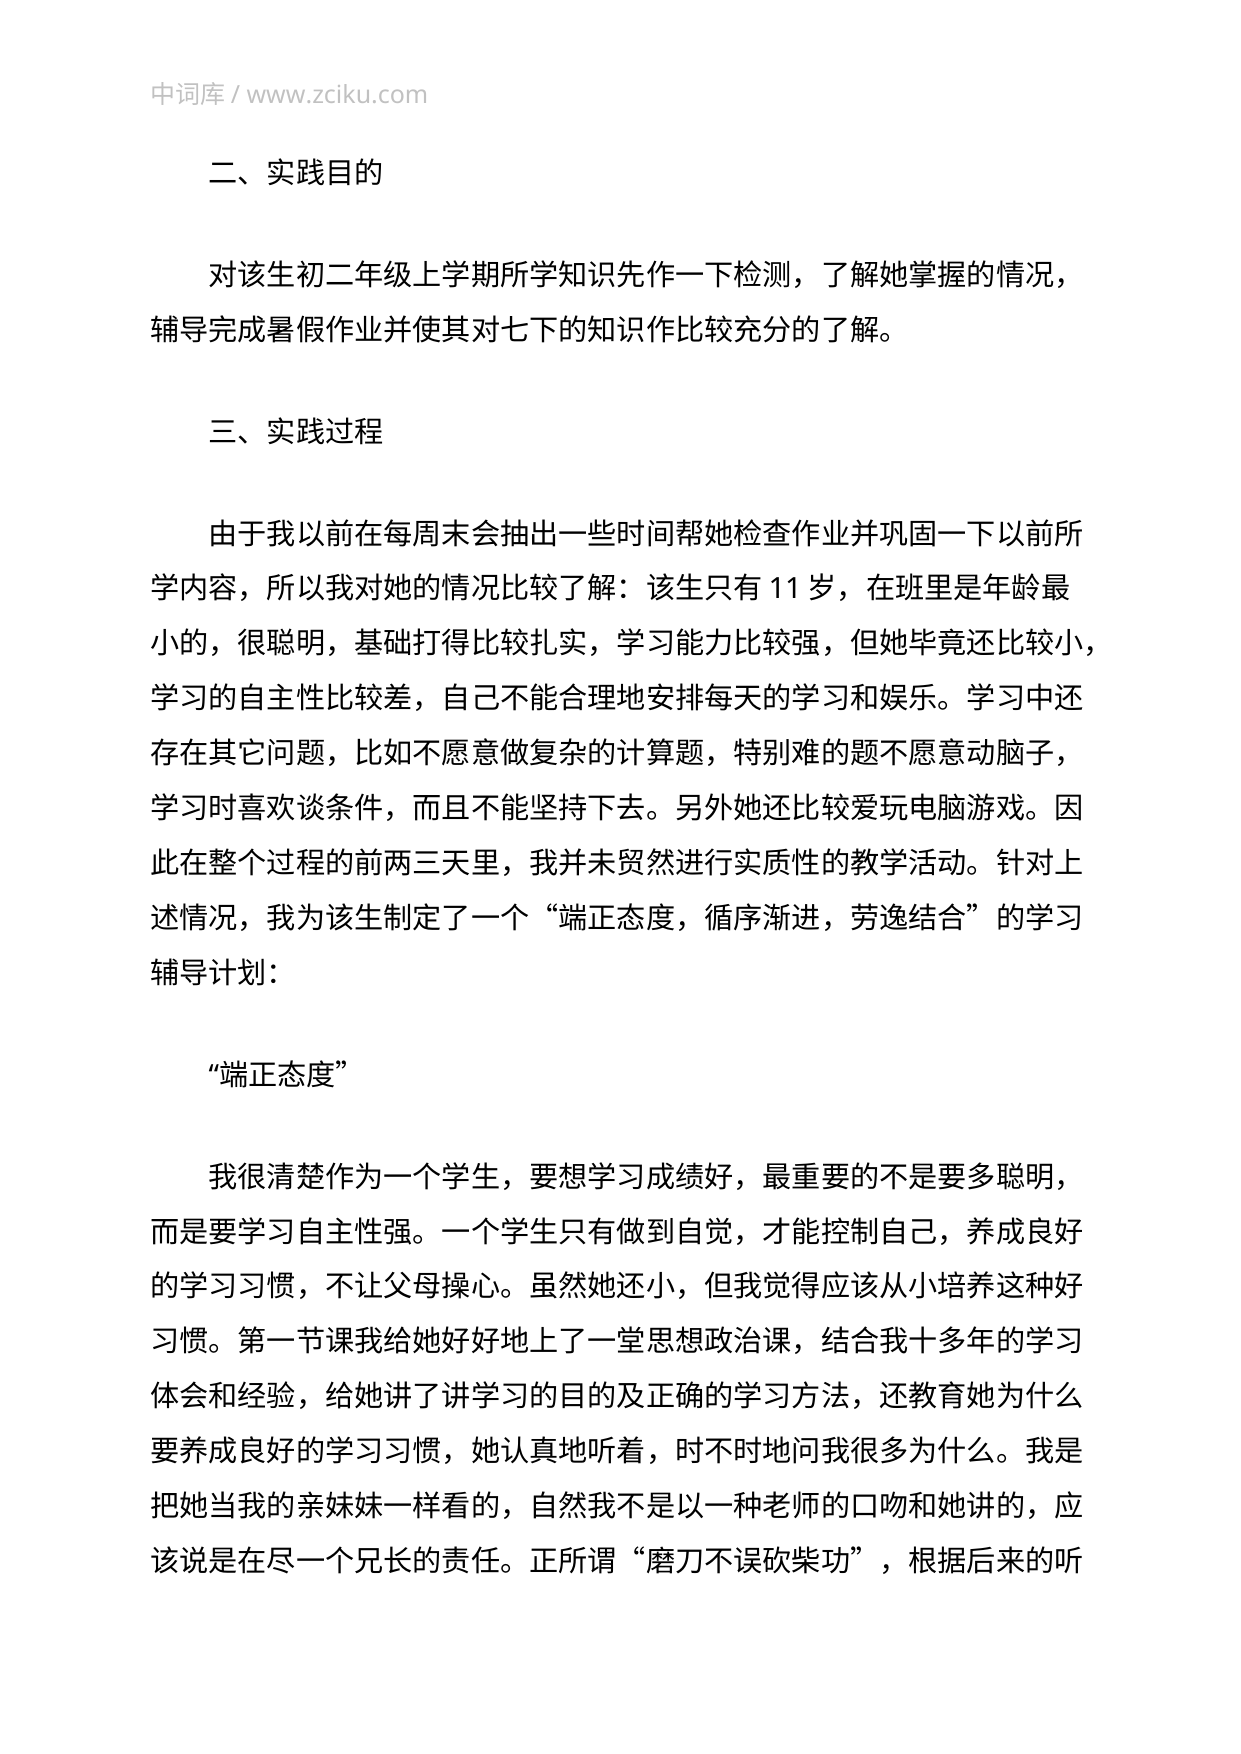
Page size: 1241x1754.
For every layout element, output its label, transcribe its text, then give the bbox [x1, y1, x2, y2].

text 二、实践目的 [150, 150, 1090, 192]
text 三、实践过程 [150, 408, 1090, 451]
text 由于我以前在每周末会抽出一些时间帮她检查作业并巩固一下以前所学内容，所以我对她的情况比较了解：该生只有11岁，在班里是年龄最小的，很聪明，基础打得比较扎实，学习能力比较强，但她毕竟还比较小，学习的自主性比较差，自己不能合理地安排每天的学习和娱乐。学习中还存在其它问题，比如不愿意做复杂的计算题，特别难的题不愿意动脑子，学习时喜欢谈条件，而且不能坚持下去。另外她还比较爱玩电脑游戏。因此在整个过程的前两三天里，我并未贸然进行实质性的教学活动。针对上述情况，我为该生制定了一个“端正态度，循序渐进，劳逸结合”的学习辅导计划： [150, 510, 1090, 992]
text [150, 1153, 1090, 1580]
text 对该生初二年级上学期所学知识先作一下检测，了解她掌握的情况，辅导完成暑假作业并使其对七下的知识作比较充分的了解。 [150, 252, 1090, 349]
text “端正态度” [150, 1051, 1090, 1094]
